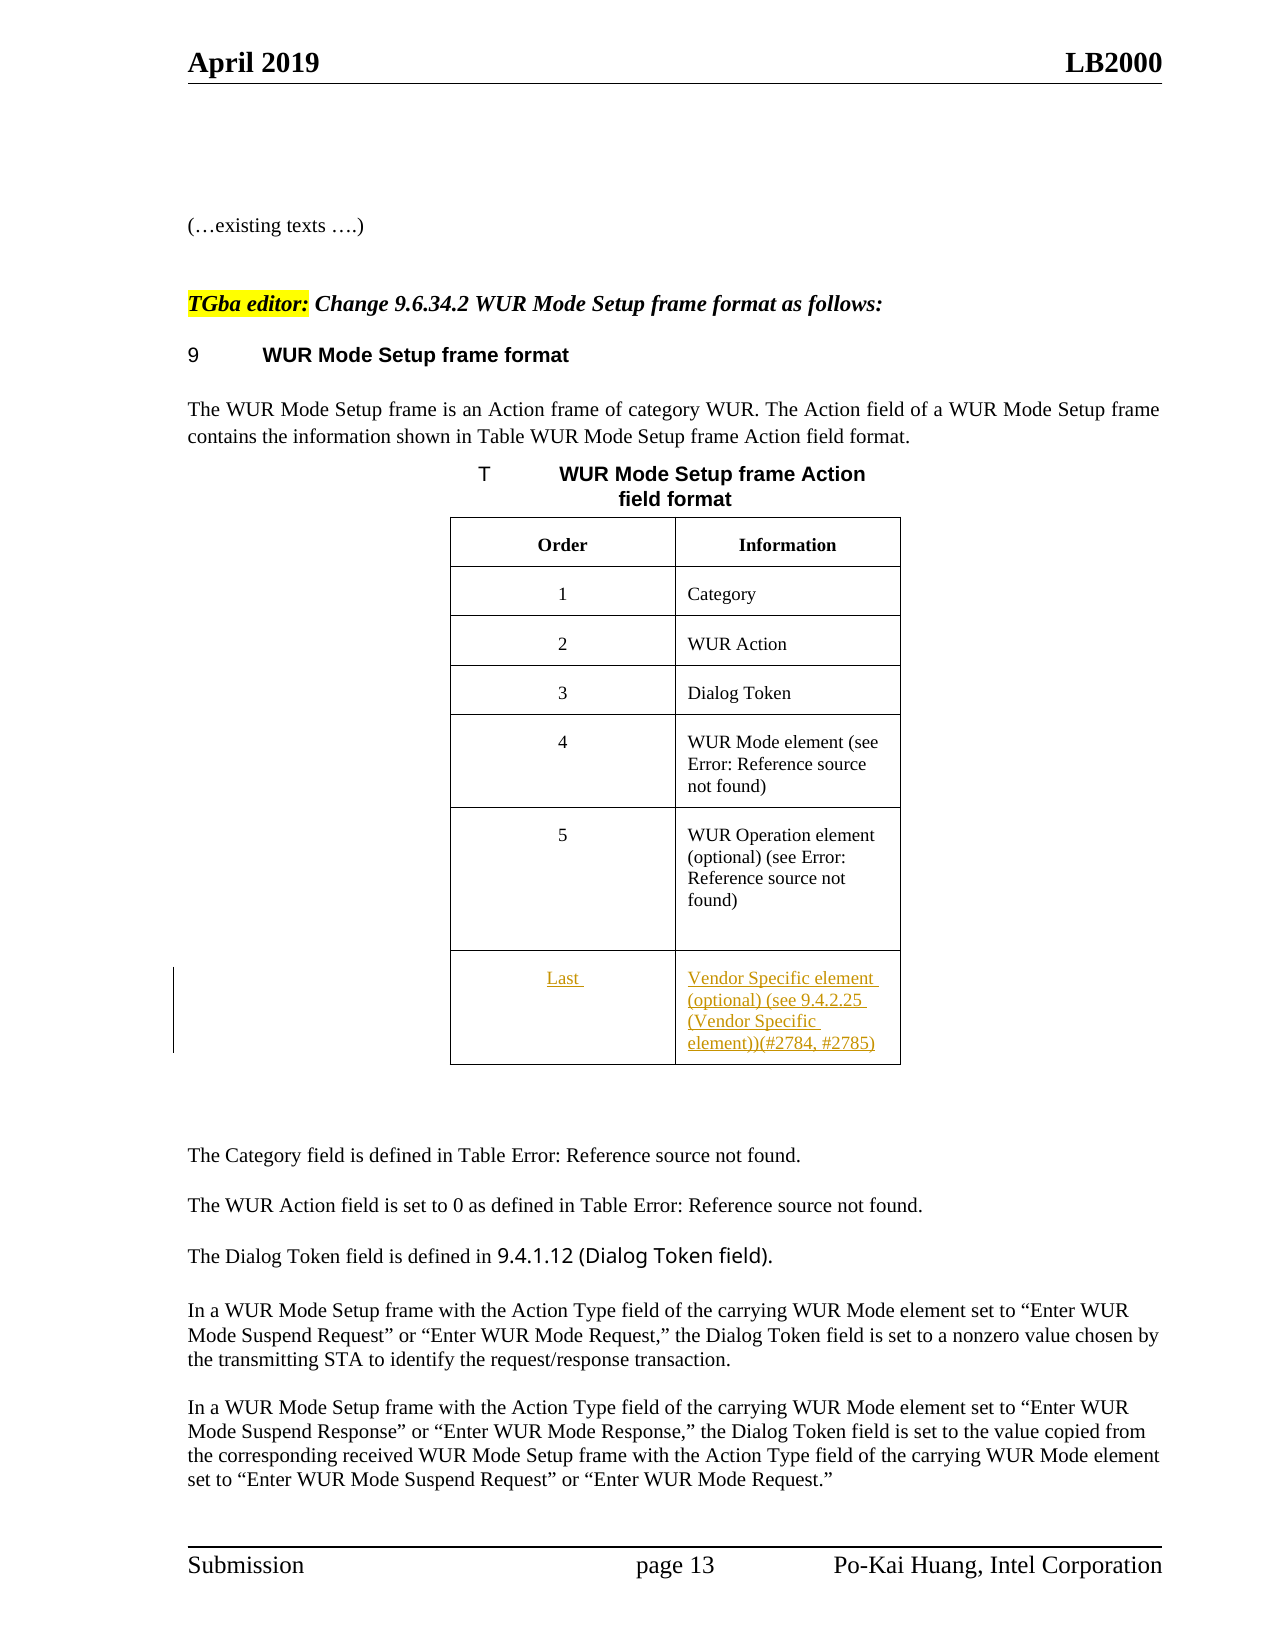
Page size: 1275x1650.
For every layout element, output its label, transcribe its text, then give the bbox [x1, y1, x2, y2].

text TGba editor: Change 9.6.34.2 WUR Mode Setup frame format as follows: [309, 290, 1162, 317]
list WUR Mode Setup frame format [187, 342, 1162, 367]
table_cell 5 [451, 808, 675, 949]
table_cell [676, 951, 900, 1064]
table_cell Dialog Token [676, 666, 900, 714]
text The WUR Mode Setup frame is an Action frame of category WUR. The Action field of a WUR Mode Setup frame contains the information shown in Table 9-524b (WUR Mode Setup frame Action field format). [187, 394, 1162, 448]
table_cell 2 [451, 616, 675, 665]
table_cell 4 [451, 715, 675, 807]
table_cell 1 [451, 567, 675, 615]
text In a WUR Mode Setup frame with the Action Type field of the carrying WUR Mode element set to “Enter WUR Mode Suspend Response” or “Enter WUR Mode Response,” the Dialog Token field is set to the value copied from the corresponding received WUR Mode Setup frame with the Action Type field of the carrying WUR Mode element set to “Enter WUR Mode Suspend Request” or “Enter WUR Mode Request.” [187, 1395, 1162, 1491]
table_cell Information [676, 518, 900, 566]
text (…existing texts ….) [187, 212, 1162, 237]
text The Dialog Token field is defined in 9.4.1.12 (Dialog Token field). [187, 1242, 1162, 1270]
table_header WUR Mode Setup frame Action field format [450, 448, 900, 517]
text In a WUR Mode Setup frame with the Action Type field of the carrying WUR Mode element set to “Enter WUR Mode Suspend Request” or “Enter WUR Mode Request,” the Dialog Token field is set to a nonzero value chosen by the transmitting STA to identify the request/response transaction. [187, 1298, 1162, 1371]
table_cell WUR Action [676, 616, 900, 665]
table_cell 3 [451, 666, 675, 714]
table_cell [451, 951, 675, 1064]
table_cell Order [451, 518, 675, 566]
table_cell Category [676, 567, 900, 615]
